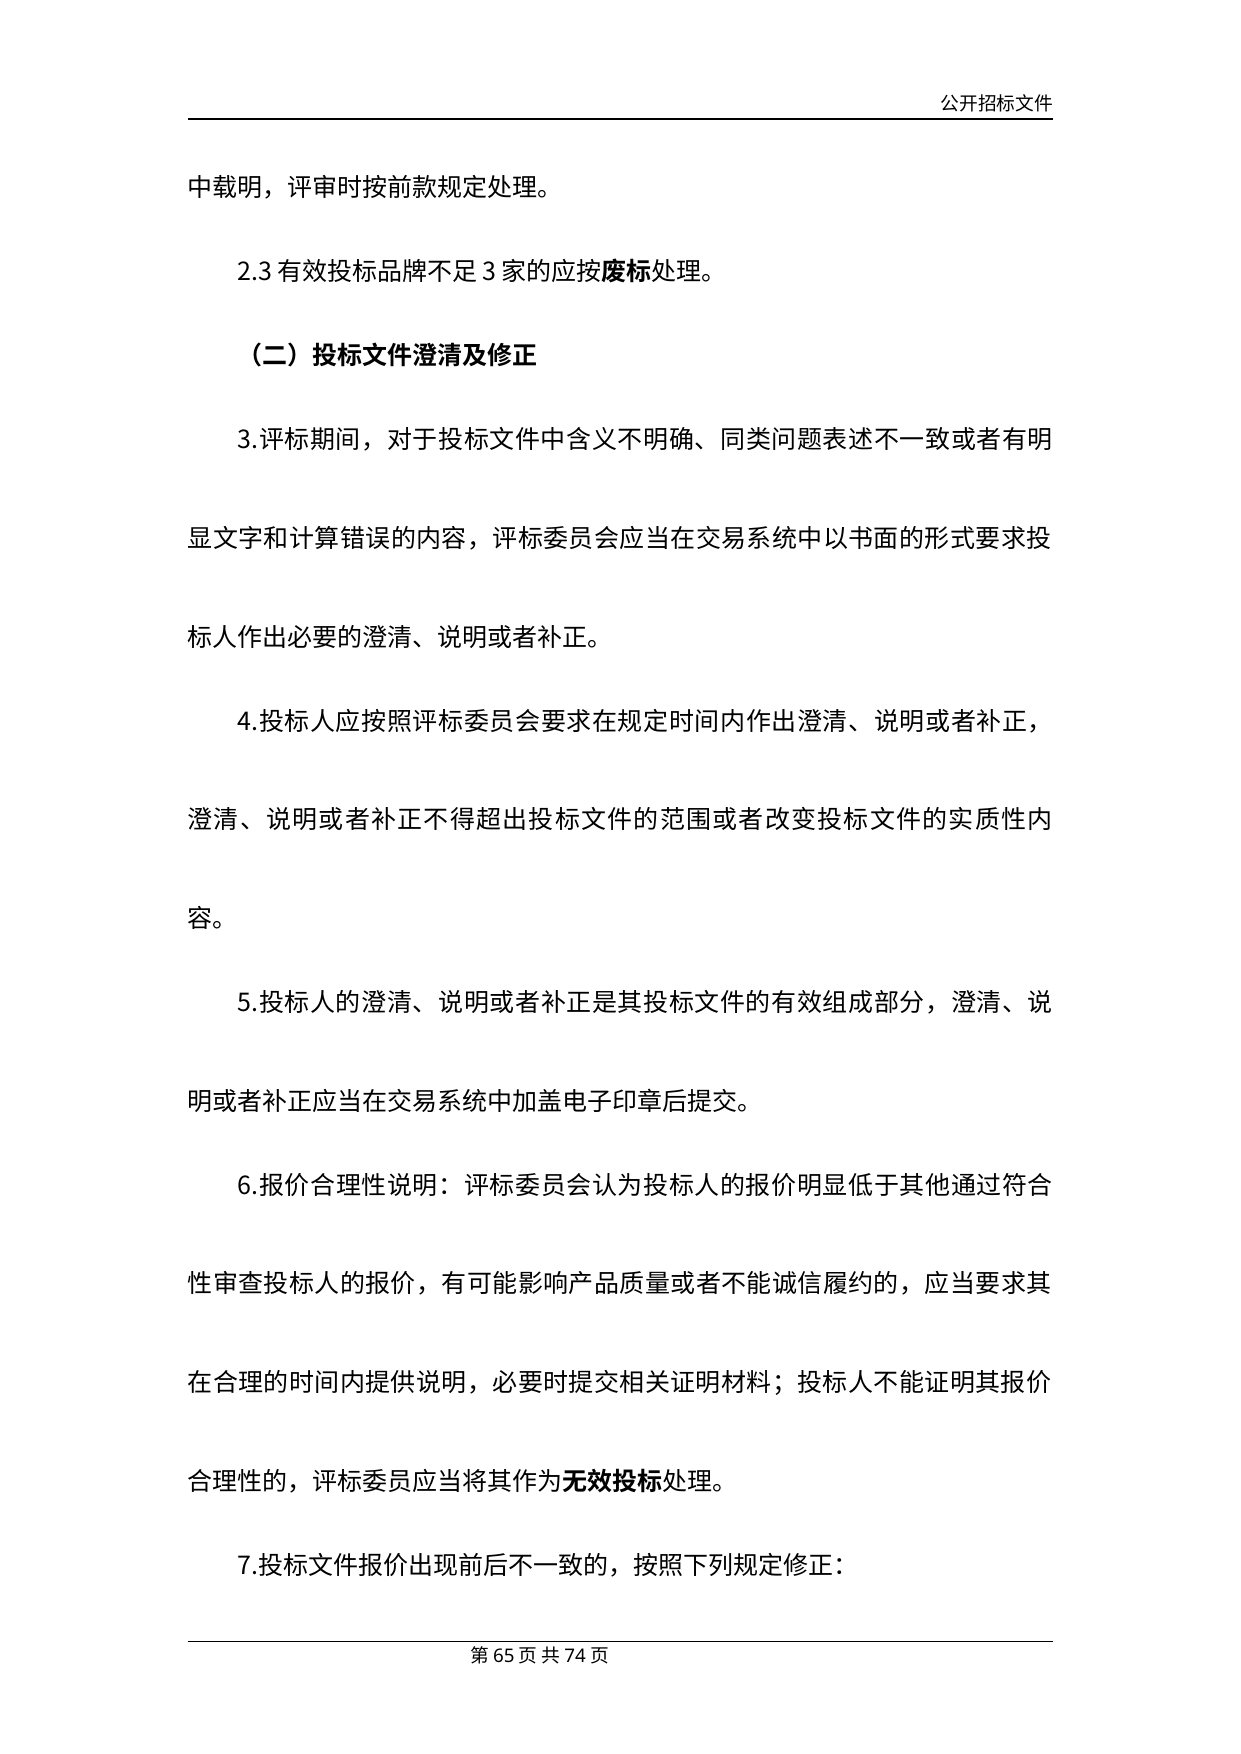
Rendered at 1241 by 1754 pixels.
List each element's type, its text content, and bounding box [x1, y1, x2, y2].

text 3.评标期间，对于投标文件中含义不明确、同类问题表述不一致或者有明显文字和计算错误的内容，评标委员会应当在交易系统中以书面的形式要求投标人作出必要的澄清、说明或者补正。 [187, 405, 1053, 668]
text 2.3有效投标品牌不足3家的应按废标处理。 [187, 237, 1053, 303]
text 7.投标文件报价出现前后不一致的，按照下列规定修正： [187, 1531, 1053, 1596]
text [187, 153, 1053, 219]
text 6.报价合理性说明：评标委员会认为投标人的报价明显低于其他通过符合性审查投标人的报价，有可能影响产品质量或者不能诚信履约的，应当要求其在合理的时间内提供说明，必要时提交相关证明材料；投标人不能证明其报价合理性的，评标委员应当将其作为无效投标处理。 [187, 1150, 1053, 1512]
text 5.投标人的澄清、说明或者补正是其投标文件的有效组成部分，澄清、说明或者补正应当在交易系统中加盖电子印章后提交。 [187, 968, 1053, 1132]
subtitle 投标文件澄清及修正 [187, 321, 1053, 387]
text 4.投标人应按照评标委员会要求在规定时间内作出澄清、说明或者补正，澄清、说明或者补正不得超出投标文件的范围或者改变投标文件的实质性内容。 [187, 686, 1053, 949]
